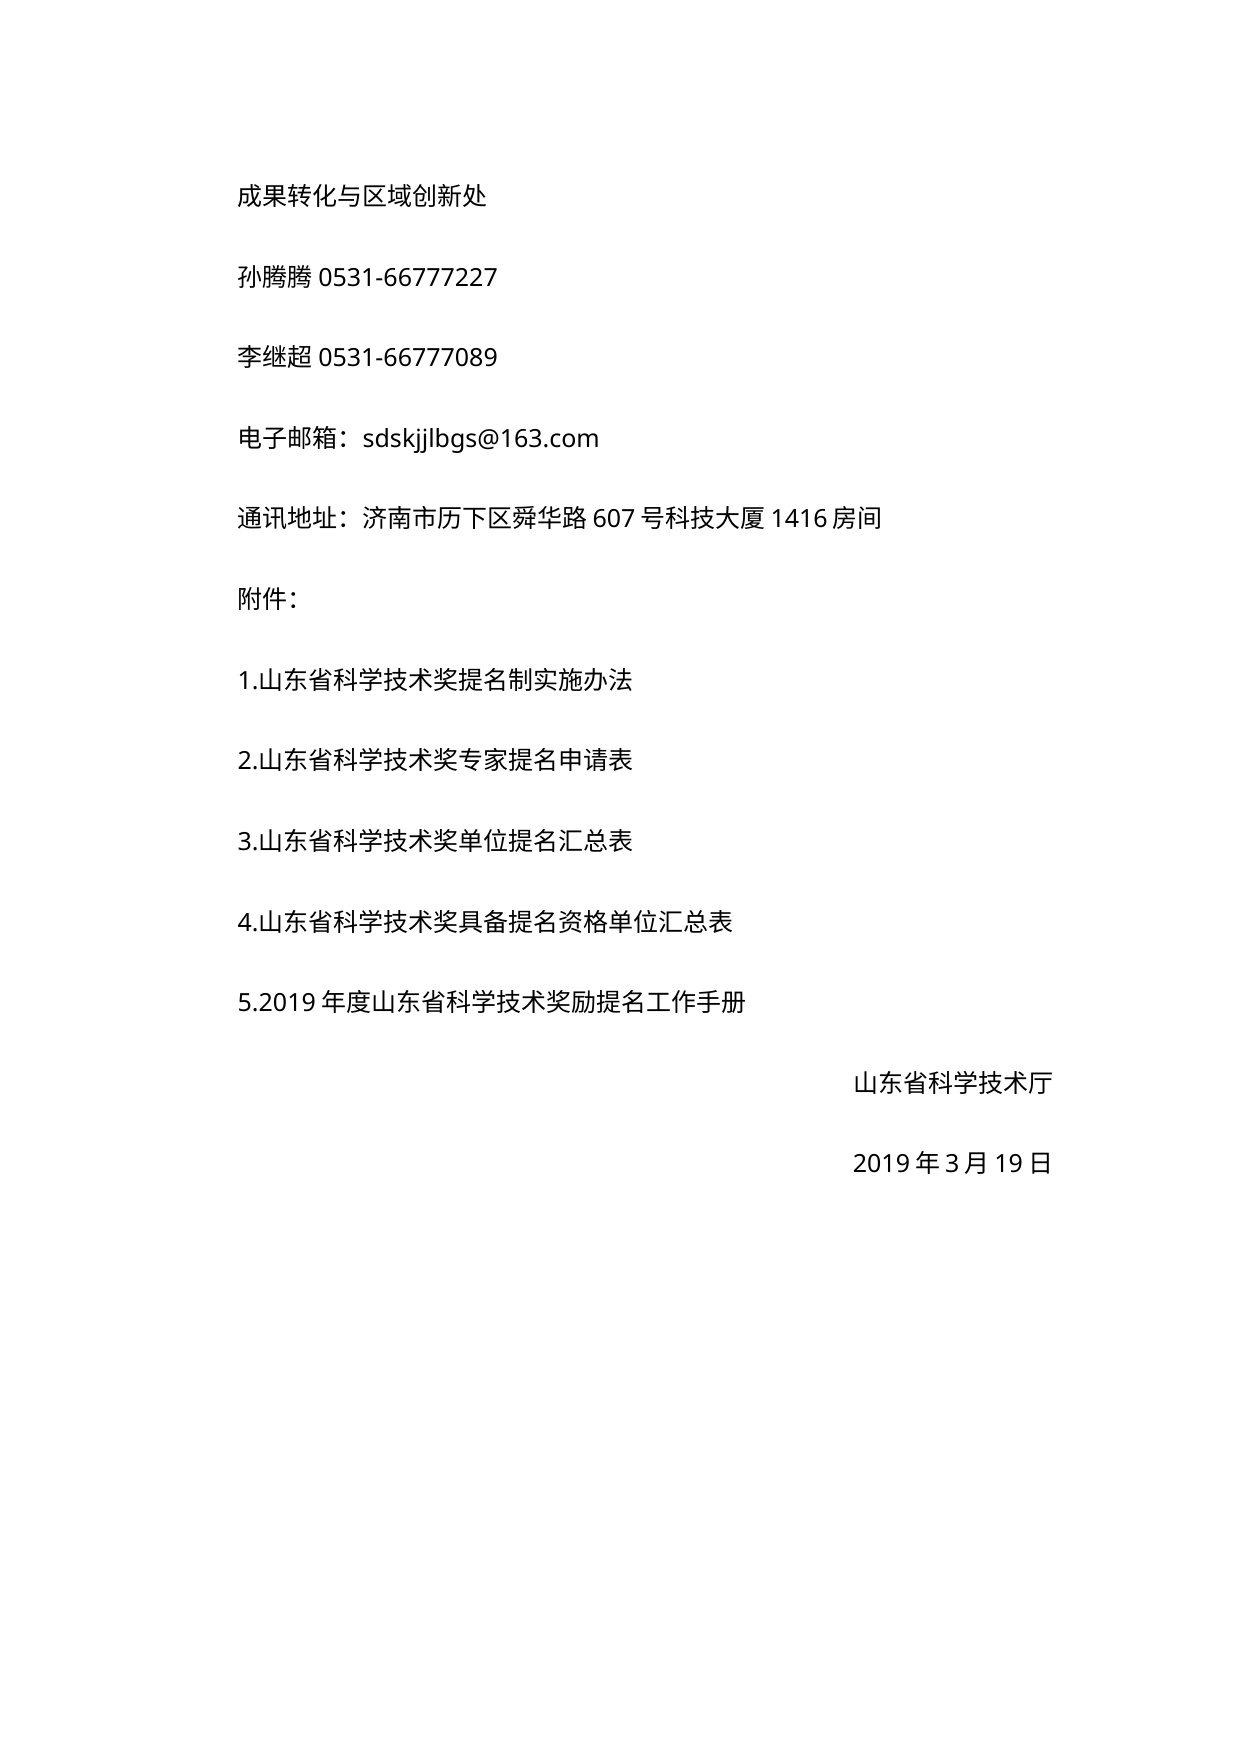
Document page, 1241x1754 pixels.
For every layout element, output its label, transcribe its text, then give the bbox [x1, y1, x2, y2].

text 李继超 0531-66777089 [187, 323, 1053, 388]
text 2.山东省科学技术奖专家提名申请表 [187, 726, 1053, 791]
text 3.山东省科学技术奖单位提名汇总表 [187, 807, 1053, 872]
text 4.山东省科学技术奖具备提名资格单位汇总表 [187, 888, 1053, 953]
text 孙腾腾 0531-66777227 [187, 243, 1053, 308]
text 1.山东省科学技术奖提名制实施办法 [187, 646, 1053, 711]
text 5.2019年度山东省科学技术奖励提名工作手册 [187, 968, 1053, 1033]
text 附件： [187, 565, 1053, 630]
text 通讯地址：济南市历下区舜华路607号科技大厦1416房间 [187, 484, 1053, 549]
text 山东省科学技术厅 [187, 1049, 1053, 1114]
text 成果转化与区域创新处 [187, 162, 1053, 227]
text 2019年3月19日 [187, 1129, 1053, 1194]
text 电子邮箱：sdskjjlbgs@163.com [187, 404, 1053, 469]
